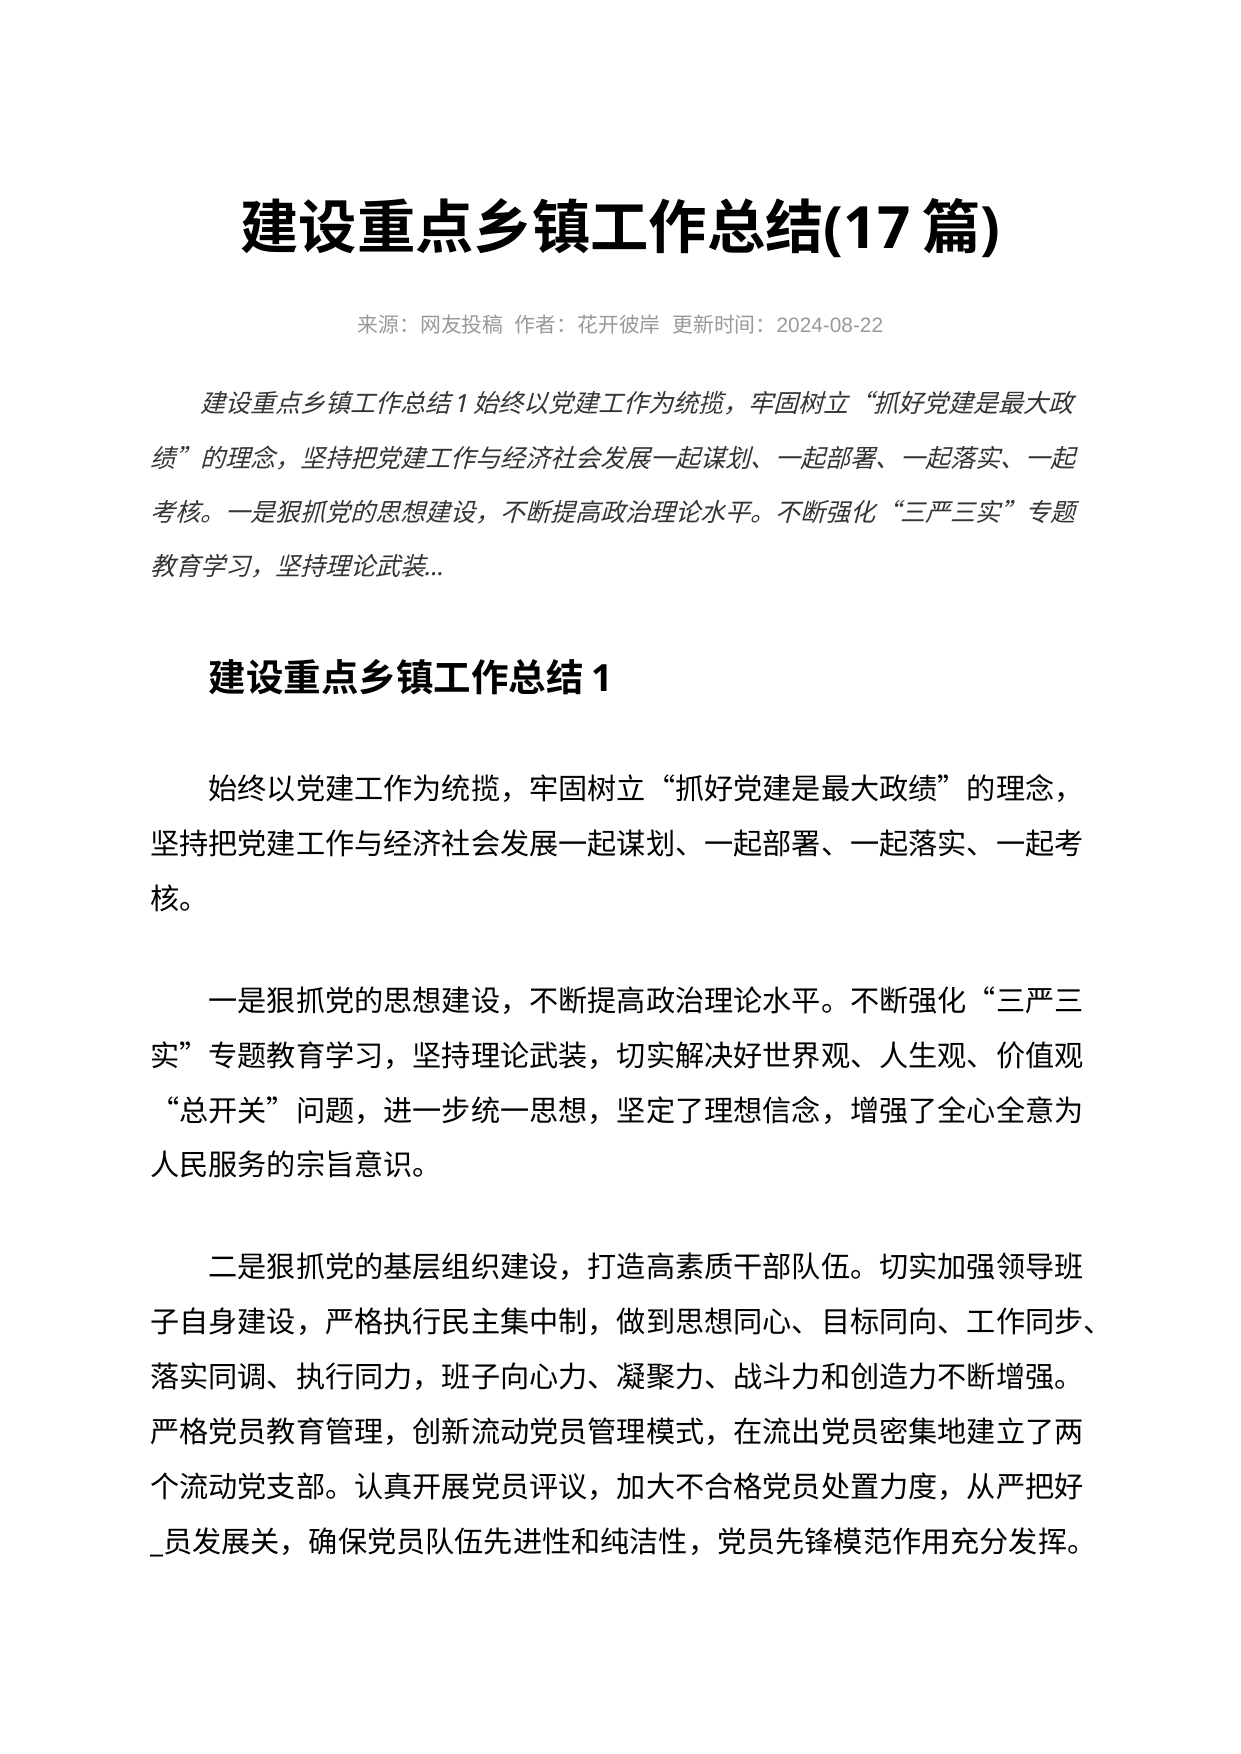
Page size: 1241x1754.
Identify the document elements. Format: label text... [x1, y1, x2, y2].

subtitle 建设重点乡镇工作总结(17篇) [150, 181, 1090, 266]
text 始终以党建工作为统揽，牢固树立“抓好党建是最大政绩”的理念，坚持把党建工作与经济社会发展一起谋划、一起部署、一起落实、一起考核。 [150, 766, 1090, 918]
text 建设重点乡镇工作总结1 [150, 648, 1090, 703]
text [150, 1244, 1090, 1561]
text 一是狠抓党的思想建设，不断提高政治理论水平。不断强化“三严三实”专题教育学习，坚持理论武装，切实解决好世界观、人生观、价值观“总开关”问题，进一步统一思想，坚定了理想信念，增强了全心全意为人民服务的宗旨意识。 [150, 977, 1090, 1184]
text 建设重点乡镇工作总结1始终以党建工作为统揽，牢固树立“抓好党建是最大政绩”的理念，坚持把党建工作与经济社会发展一起谋划、一起部署、一起落实、一起考核。一是狠抓党的思想建设，不断提高政治理论水平。不断强化“三严三实”专题教育学习，坚持理论武装... [150, 384, 1090, 583]
text 来源：网友投稿 作者：花开彼岸 更新时间：2024-08-22 [150, 313, 1090, 337]
